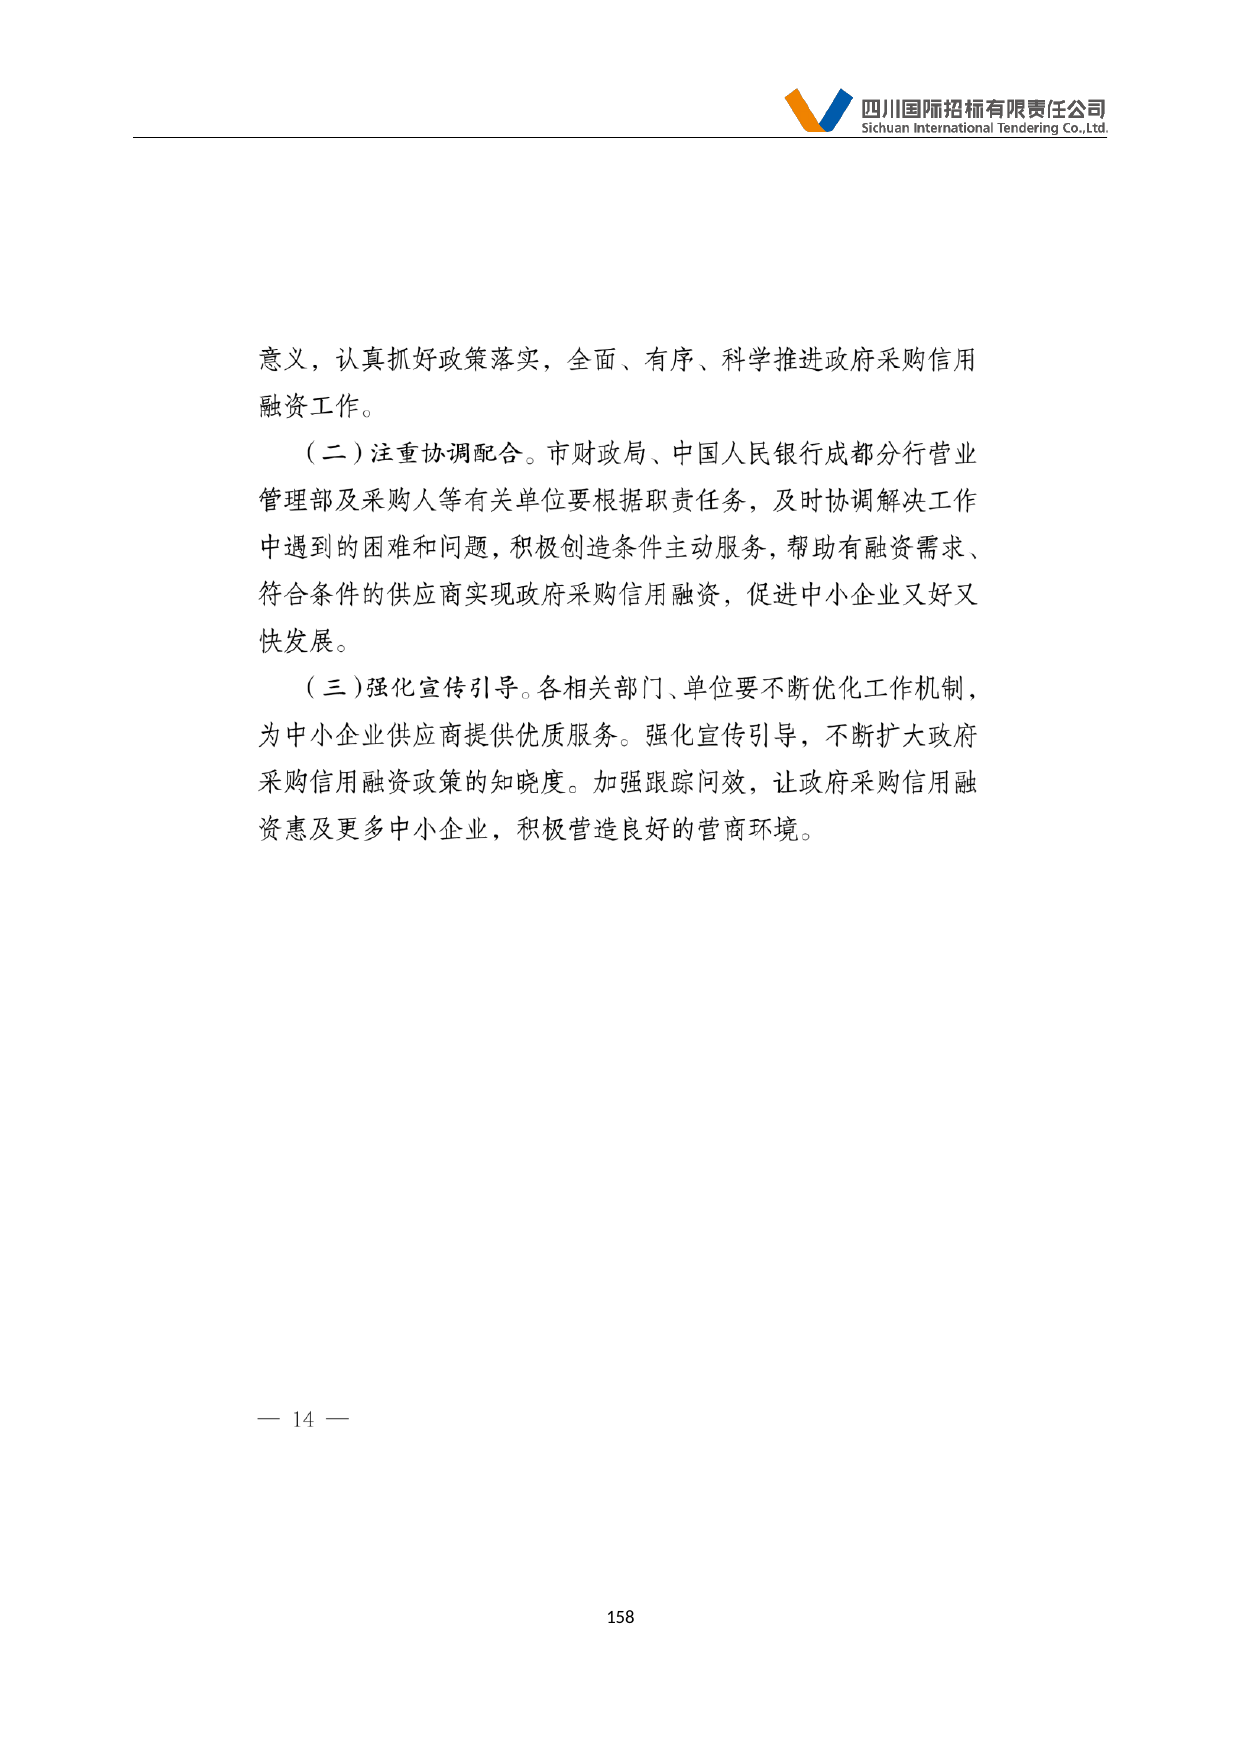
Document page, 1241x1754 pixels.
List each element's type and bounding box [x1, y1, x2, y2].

picture [784, 88, 1108, 135]
picture [132, 166, 1101, 1536]
